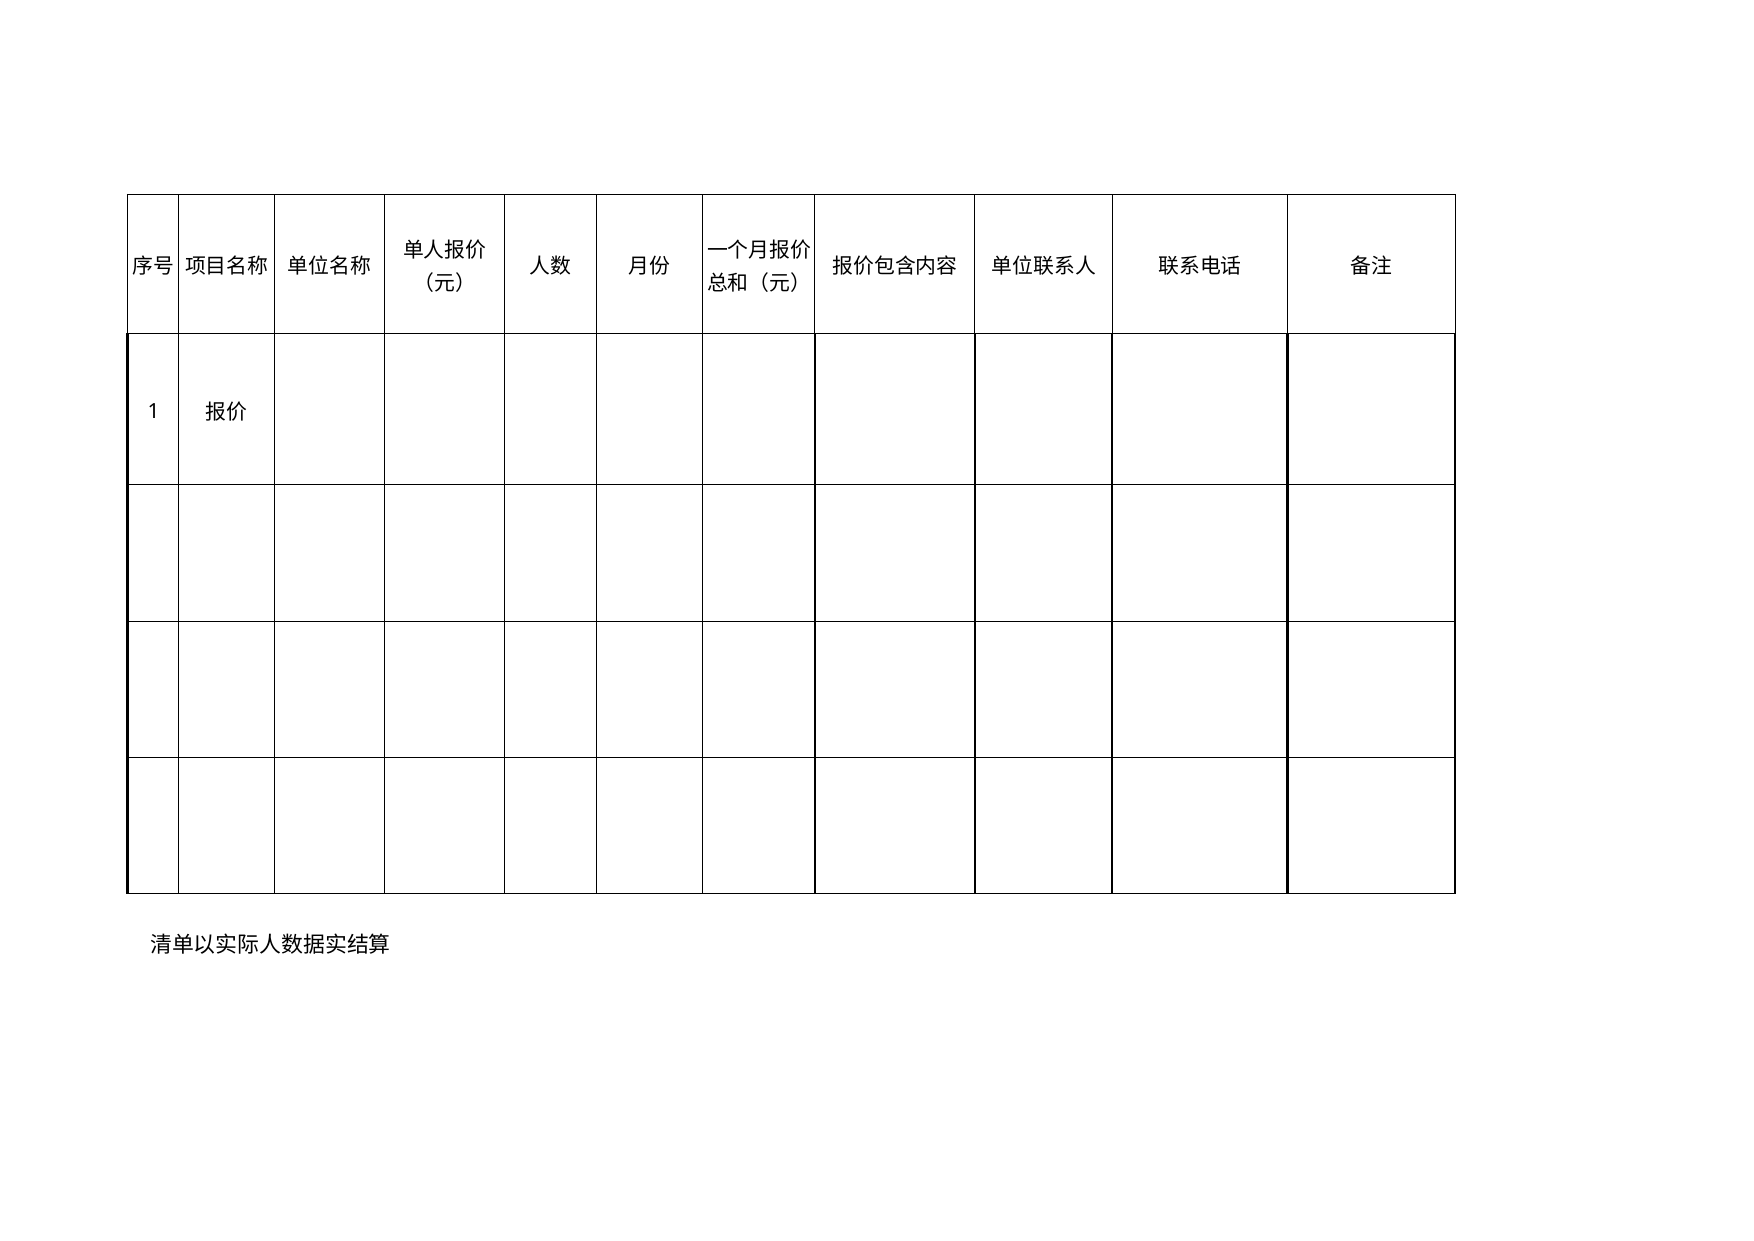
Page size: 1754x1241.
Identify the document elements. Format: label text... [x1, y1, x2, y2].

table_cell [129, 485, 178, 621]
table_header 人数 [505, 195, 596, 333]
table_cell [1113, 758, 1286, 893]
table_header 月份 [597, 195, 702, 333]
table_cell [1113, 622, 1286, 757]
table_cell [597, 334, 702, 484]
table_cell [505, 622, 596, 757]
table_cell [816, 485, 974, 621]
table_cell [703, 622, 814, 757]
table_cell 1 [129, 334, 178, 484]
table_cell [816, 758, 974, 893]
table_cell [597, 758, 702, 893]
table_cell [1113, 485, 1286, 621]
table_cell [703, 758, 814, 893]
table_cell [179, 622, 274, 757]
table_cell [976, 758, 1111, 893]
table_cell [816, 622, 974, 757]
table_header 序号 [128, 195, 178, 333]
table_cell [976, 334, 1111, 484]
table_header 报价包含内容 [815, 195, 974, 333]
table_cell [1289, 485, 1454, 621]
table_cell [976, 622, 1111, 757]
table_header 单位名称 [275, 195, 384, 333]
table_cell [385, 334, 504, 484]
table_header 单位联系人 [975, 195, 1112, 333]
table_header 备注 [1288, 195, 1455, 333]
table_cell [597, 622, 702, 757]
table_cell [1113, 334, 1286, 484]
table_cell 报价 [179, 334, 274, 484]
table_cell [816, 334, 974, 484]
table_cell [275, 334, 384, 484]
table_cell [505, 758, 596, 893]
table_cell [703, 334, 814, 484]
table_cell [976, 485, 1111, 621]
table_cell [129, 622, 178, 757]
table_header 项目名称 [179, 195, 274, 333]
table_cell [179, 758, 274, 893]
table_cell [275, 758, 384, 893]
table_cell [1289, 334, 1454, 484]
table_cell [1289, 622, 1454, 757]
table_cell [129, 758, 178, 893]
table_header 一个月报价总和（元） [703, 195, 814, 333]
table_header 单人报价（元） [385, 195, 504, 333]
table_cell [505, 485, 596, 621]
text 清单以实际人数据实结算 [150, 926, 1610, 959]
table_cell [275, 485, 384, 621]
table_cell [597, 485, 702, 621]
table_cell [703, 485, 814, 621]
table_header 联系电话 [1113, 195, 1287, 333]
table_cell [385, 622, 504, 757]
table_cell [385, 485, 504, 621]
table_cell [385, 758, 504, 893]
table_cell [1289, 758, 1454, 893]
table_cell [179, 485, 274, 621]
table_cell [275, 622, 384, 757]
table_cell [505, 334, 596, 484]
